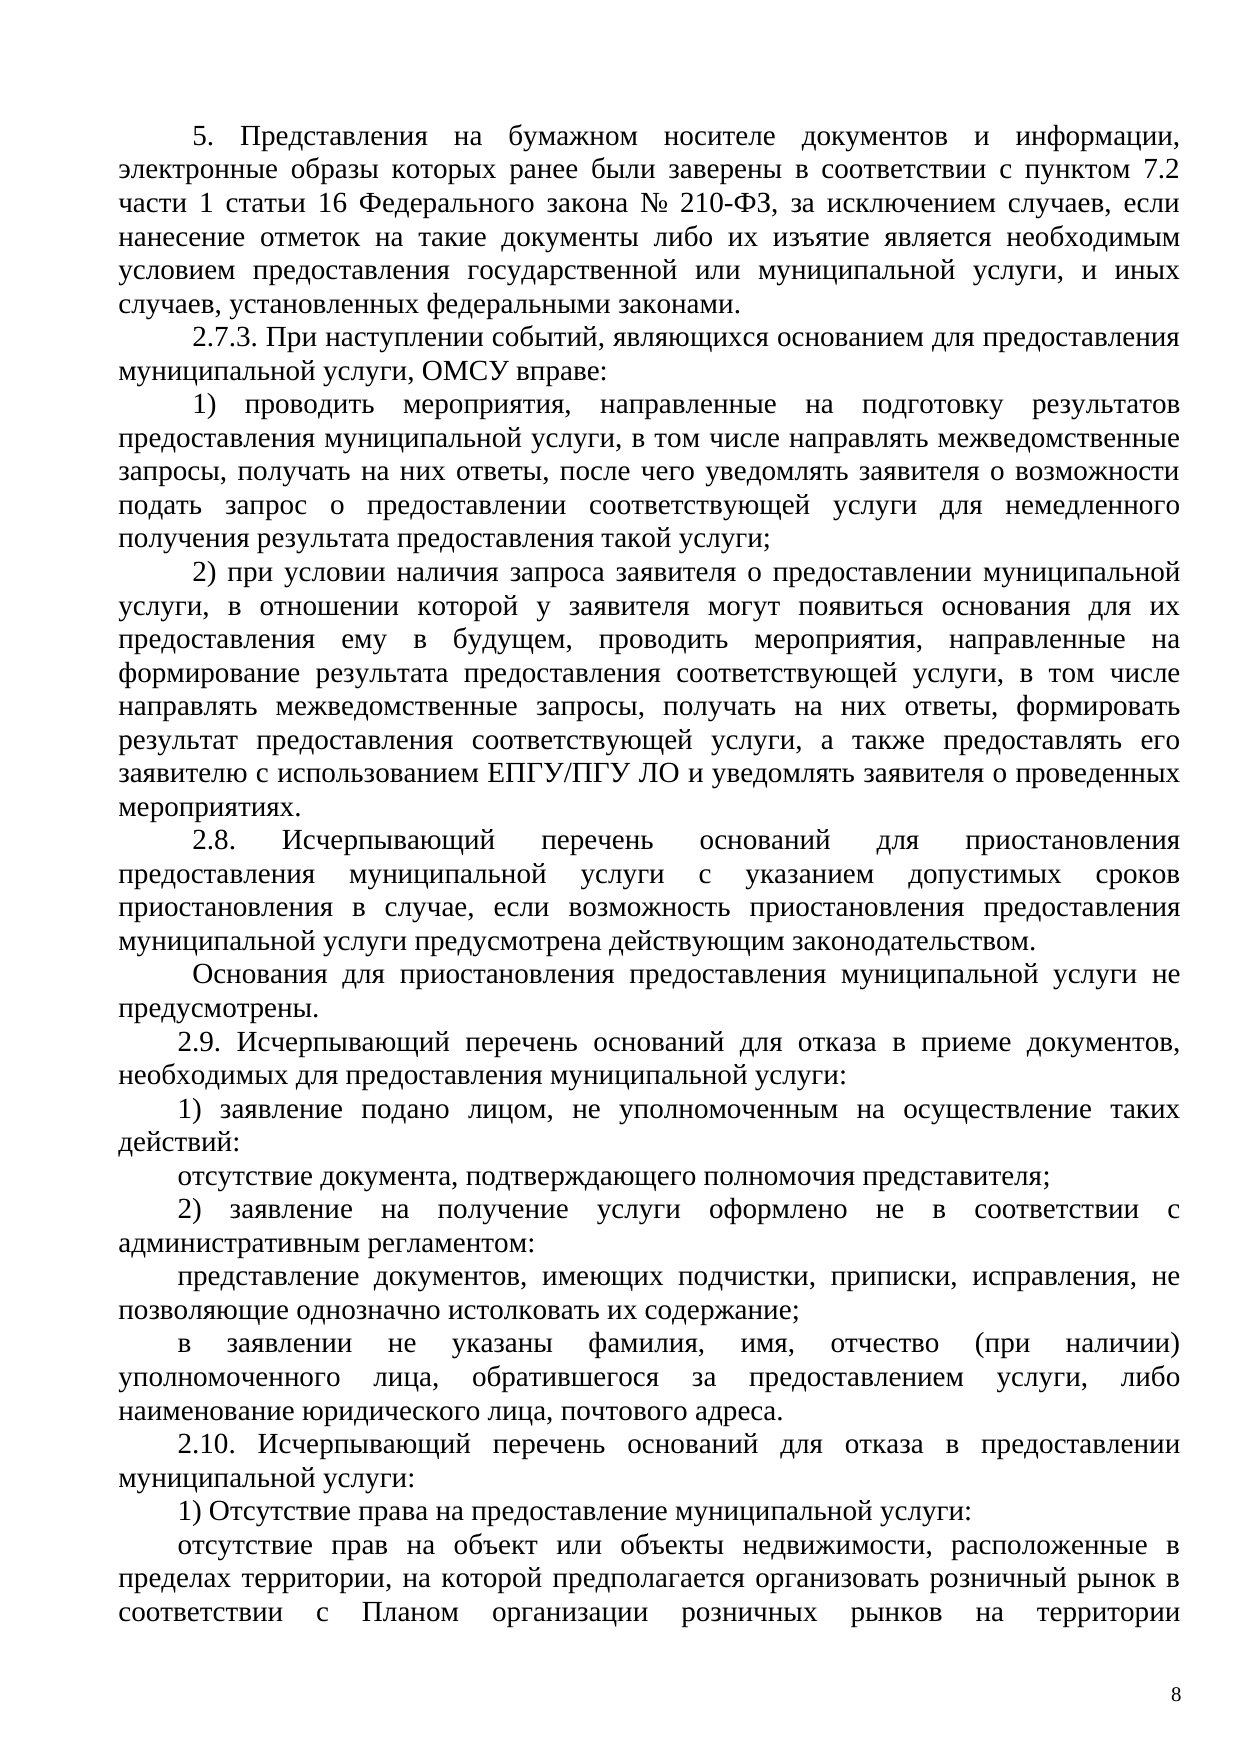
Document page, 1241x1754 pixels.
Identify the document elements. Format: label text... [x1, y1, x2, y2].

text 5. Представления на бумажном носителе документов и информации, электронные образы которых ранее были заверены в соответствии с пунктом 7.2 части 1 статьи 16 Федерального закона № 210-ФЗ, за исключением случаев, если нанесение отметок на такие документы либо их изъятие является необходимым условием предоставления государственной или муниципальной услуги, и иных случаев, установленных федеральными законами. [118, 118, 1181, 319]
text 1) заявление подано лицом, не уполномоченным на осуществление таких действий: [118, 1091, 1181, 1158]
text в заявлении не указаны фамилия, имя, отчество (при наличии) уполномоченного лица, обратившегося за предоставлением услуги, либо наименование юридического лица, почтового адреса. [118, 1326, 1181, 1426]
text 2.7.3. При наступлении событий, являющихся основанием для предоставления муниципальной услуги, ОМСУ вправе: [118, 319, 1181, 386]
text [118, 1527, 1181, 1627]
text представление документов, имеющих подчистки, приписки, исправления, не позволяющие однозначно истолковать их содержание; [118, 1258, 1181, 1326]
text 2) заявление на получение услуги оформлено не в соответствии с административным регламентом: [118, 1191, 1181, 1258]
text 2.10. Исчерпывающий перечень оснований для отказа в предоставлении муниципальной услуги: [118, 1426, 1181, 1493]
text 2.8. Исчерпывающий перечень оснований для приостановления предоставления муниципальной услуги с указанием допустимых сроков приостановления в случае, если возможность приостановления предоставления муниципальной услуги предусмотрена действующим законодательством. [118, 822, 1181, 957]
text Основания для приостановления предоставления муниципальной услуги не предусмотрены. [118, 957, 1181, 1024]
text 1) Отсутствие права на предоставление муниципальной услуги: [118, 1493, 1181, 1527]
text отсутствие документа, подтверждающего полномочия представителя; [118, 1158, 1181, 1191]
text 2) при условии наличия запроса заявителя о предоставлении муниципальной услуги, в отношении которой у заявителя могут появиться основания для их предоставления ему в будущем, проводить мероприятия, направленные на формирование результата предоставления соответствующей услуги, в том числе направлять межведомственные запросы, получать на них ответы, формировать результат предоставления соответствующей услуги, а также предоставлять его заявителю с использованием ЕПГУ/ПГУ ЛО и уведомлять заявителя о проведенных мероприятиях. [118, 554, 1181, 822]
text 1) проводить мероприятия, направленные на подготовку результатов предоставления муниципальной услуги, в том числе направлять межведомственные запросы, получать на них ответы, после чего уведомлять заявителя о возможности подать запрос о предоставлении соответствующей услуги для немедленного получения результата предоставления такой услуги; [118, 386, 1181, 554]
text 2.9. Исчерпывающий перечень оснований для отказа в приеме документов, необходимых для предоставления муниципальной услуги: [118, 1024, 1181, 1091]
